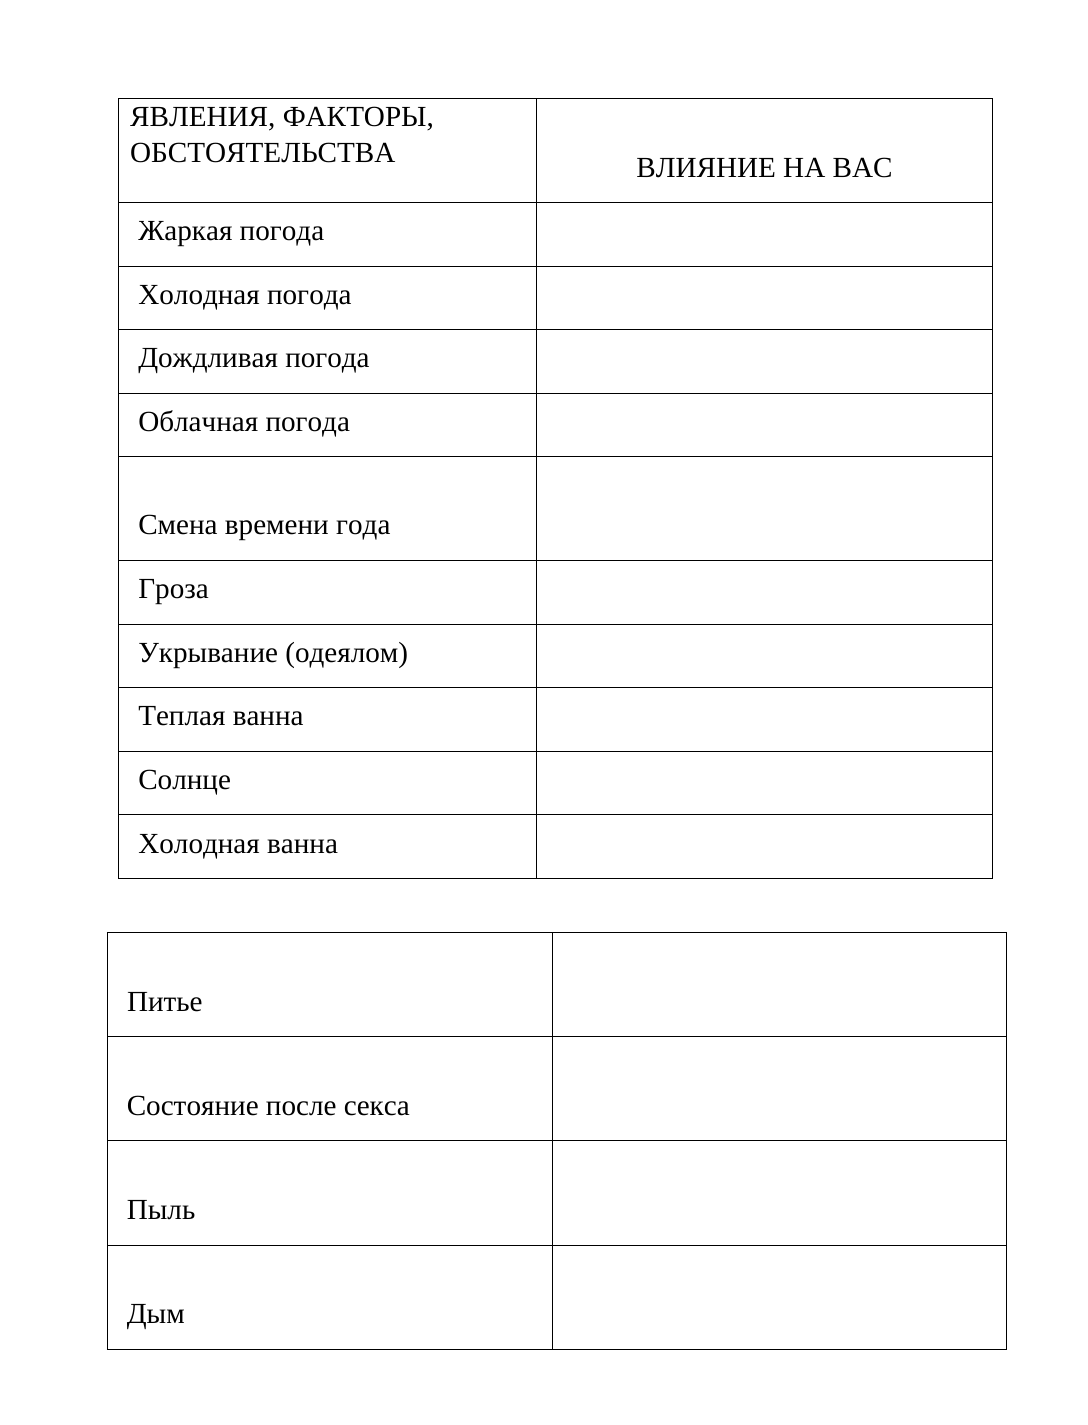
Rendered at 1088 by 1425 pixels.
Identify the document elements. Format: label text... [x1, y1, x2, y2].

table_cell [537, 688, 992, 751]
table_cell Теплая ванна [119, 688, 536, 751]
table_cell Пыль [108, 1141, 552, 1245]
table_cell [537, 752, 992, 814]
table_cell Жаркая погода [119, 203, 536, 266]
table_cell [537, 203, 992, 266]
table_cell [553, 1246, 1006, 1349]
table_cell Холодная погода [119, 267, 536, 329]
table_header Питье [108, 933, 552, 1036]
table_cell [537, 267, 992, 329]
table_cell Солнце [119, 752, 536, 814]
table_cell Состояние после секса [108, 1037, 552, 1140]
table_cell Облачная погода [119, 394, 536, 456]
table_cell [553, 1037, 1006, 1140]
table_cell [537, 457, 992, 560]
table_cell Укрывание (одеялом) [119, 625, 536, 687]
table_header ЯВЛЕНИЯ, ФАКТОРЫ, ОБСТОЯТЕЛЬСТВА [119, 99, 536, 202]
table_cell [537, 561, 992, 623]
table_cell [537, 625, 992, 687]
table_header [553, 933, 1006, 1036]
table_header ВЛИЯНИЕ НА ВАС [537, 99, 992, 202]
table_cell Дым [108, 1246, 552, 1349]
table_cell Дождливая погода [119, 330, 536, 393]
table_cell [553, 1141, 1006, 1245]
table_cell [537, 815, 992, 878]
table_cell Холодная ванна [119, 815, 536, 878]
table_cell [537, 394, 992, 456]
table_cell Смена времени года [119, 457, 536, 560]
table_cell Гроза [119, 561, 536, 623]
table_cell [537, 330, 992, 393]
